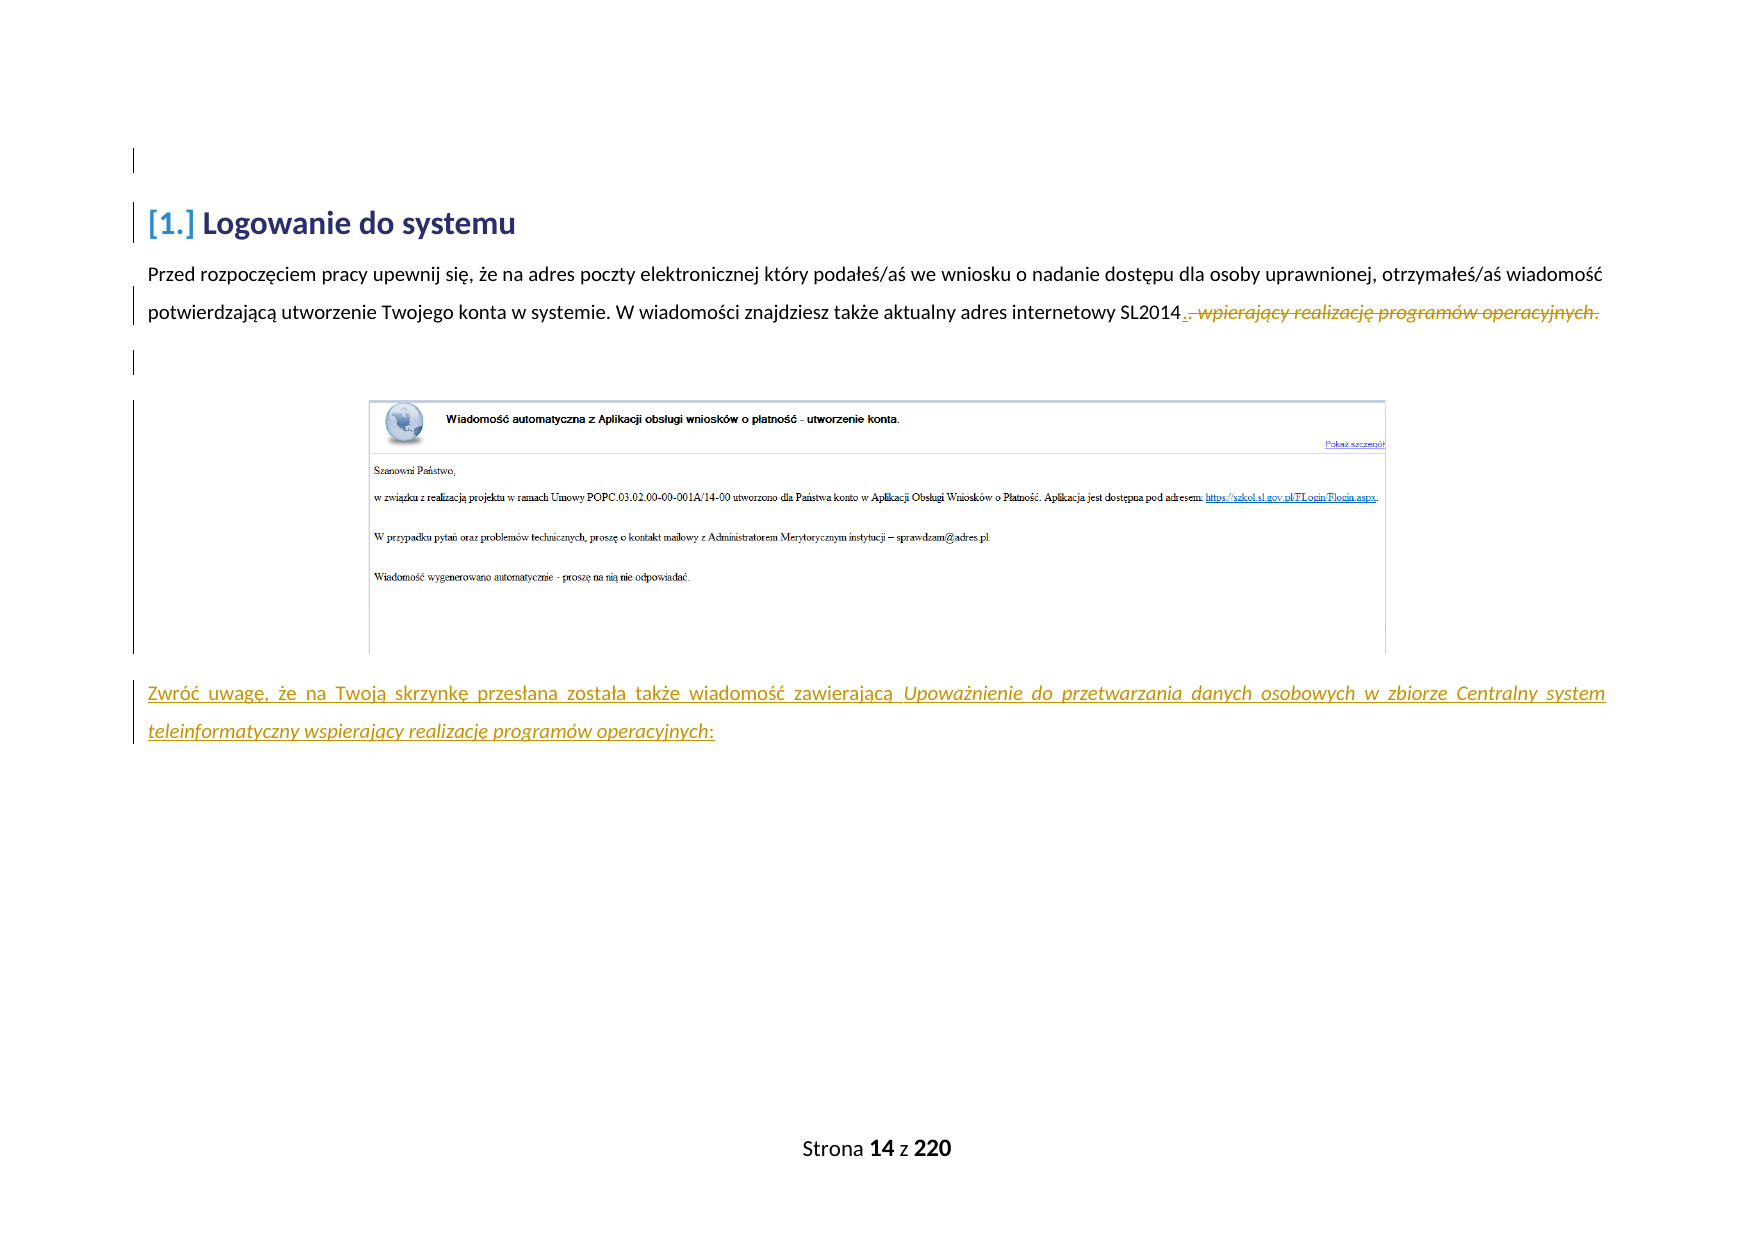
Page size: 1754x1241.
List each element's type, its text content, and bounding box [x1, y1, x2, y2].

picture [368, 400, 1386, 654]
text Przed rozpoczęciem pracy upewnij się, że na adres poczty elektronicznej który podałeś/aś we wniosku o nadanie dostępu dla osoby uprawnionej, otrzymałeś/aś wiadomość potwierdzającą utworzenie Twojego konta w systemie. W wiadomości znajdziesz także aktualny adres internetowy SL2014 [148, 261, 1606, 324]
subtitle Logowanie do systemu [148, 202, 1606, 242]
